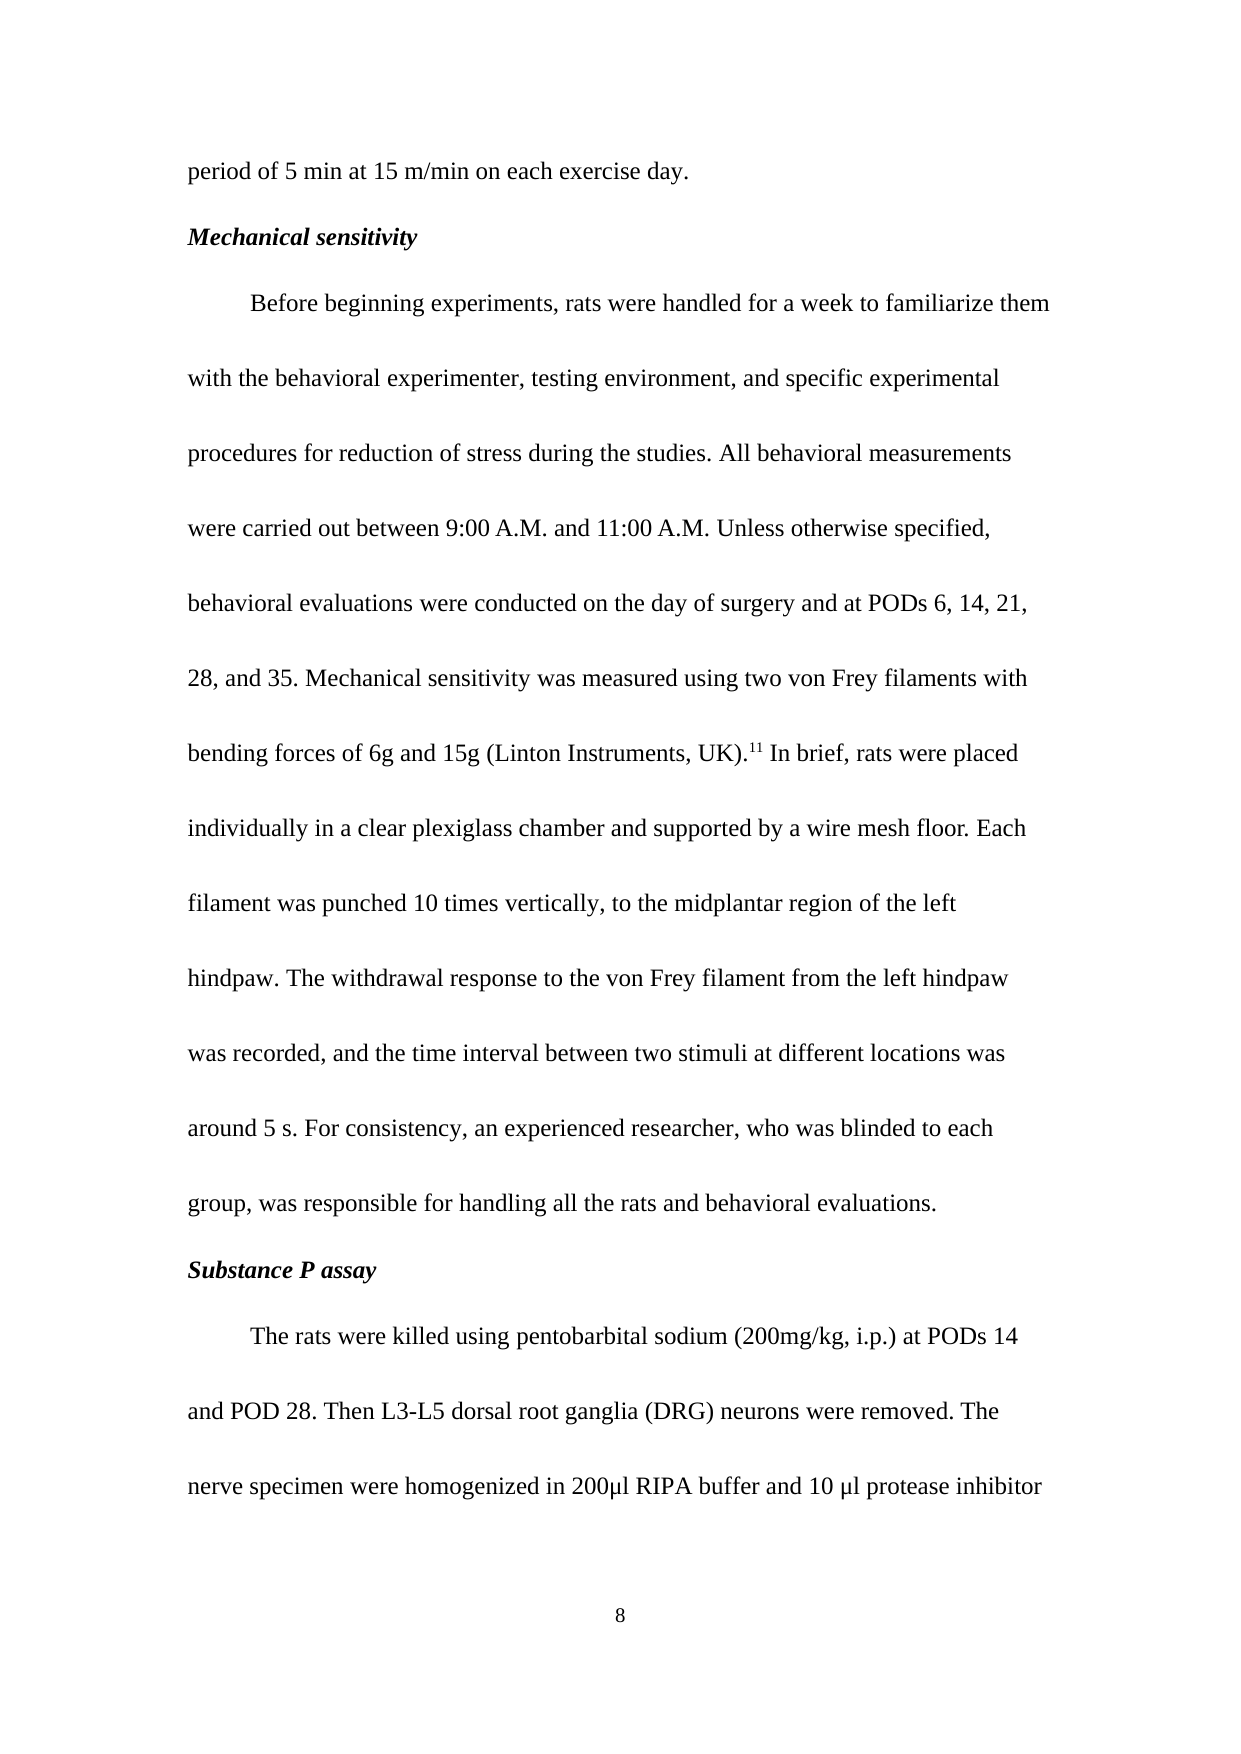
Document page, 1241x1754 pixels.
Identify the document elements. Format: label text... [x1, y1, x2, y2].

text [187, 152, 1053, 189]
text Substance P assay [187, 1250, 1053, 1288]
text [187, 1317, 1053, 1504]
text Mechanical sensitivity [187, 218, 1053, 255]
text Before beginning experiments, rats were handled for a week to familiarize them with the behavioral experimenter, testing environment, and specific experimental procedures for reduction of stress during the studies. All behavioral measurements were carried out between 9:00 A.M. and 11:00 A.M. Unless otherwise specified, behavioral evaluations were conducted on the day of surgery and at PODs 6, 14, 21, 28, and 35. Mechanical sensitivity was measured using two von Frey filaments with bending forces of 6g and 15g (Linton Instruments, UK).11 In brief, rats were placed individually in a clear plexiglass chamber and supported by a wire mesh floor. Each filament was punched 10 times vertically, to the midplantar region of the left hindpaw. The withdrawal response to the von Frey filament from the left hindpaw was recorded, and the time interval between two stimuli at different locations was around 5 s. For consistency, an experienced researcher, who was blinded to each group, was responsible for handling all the rats and behavioral evaluations. [187, 284, 1053, 1222]
